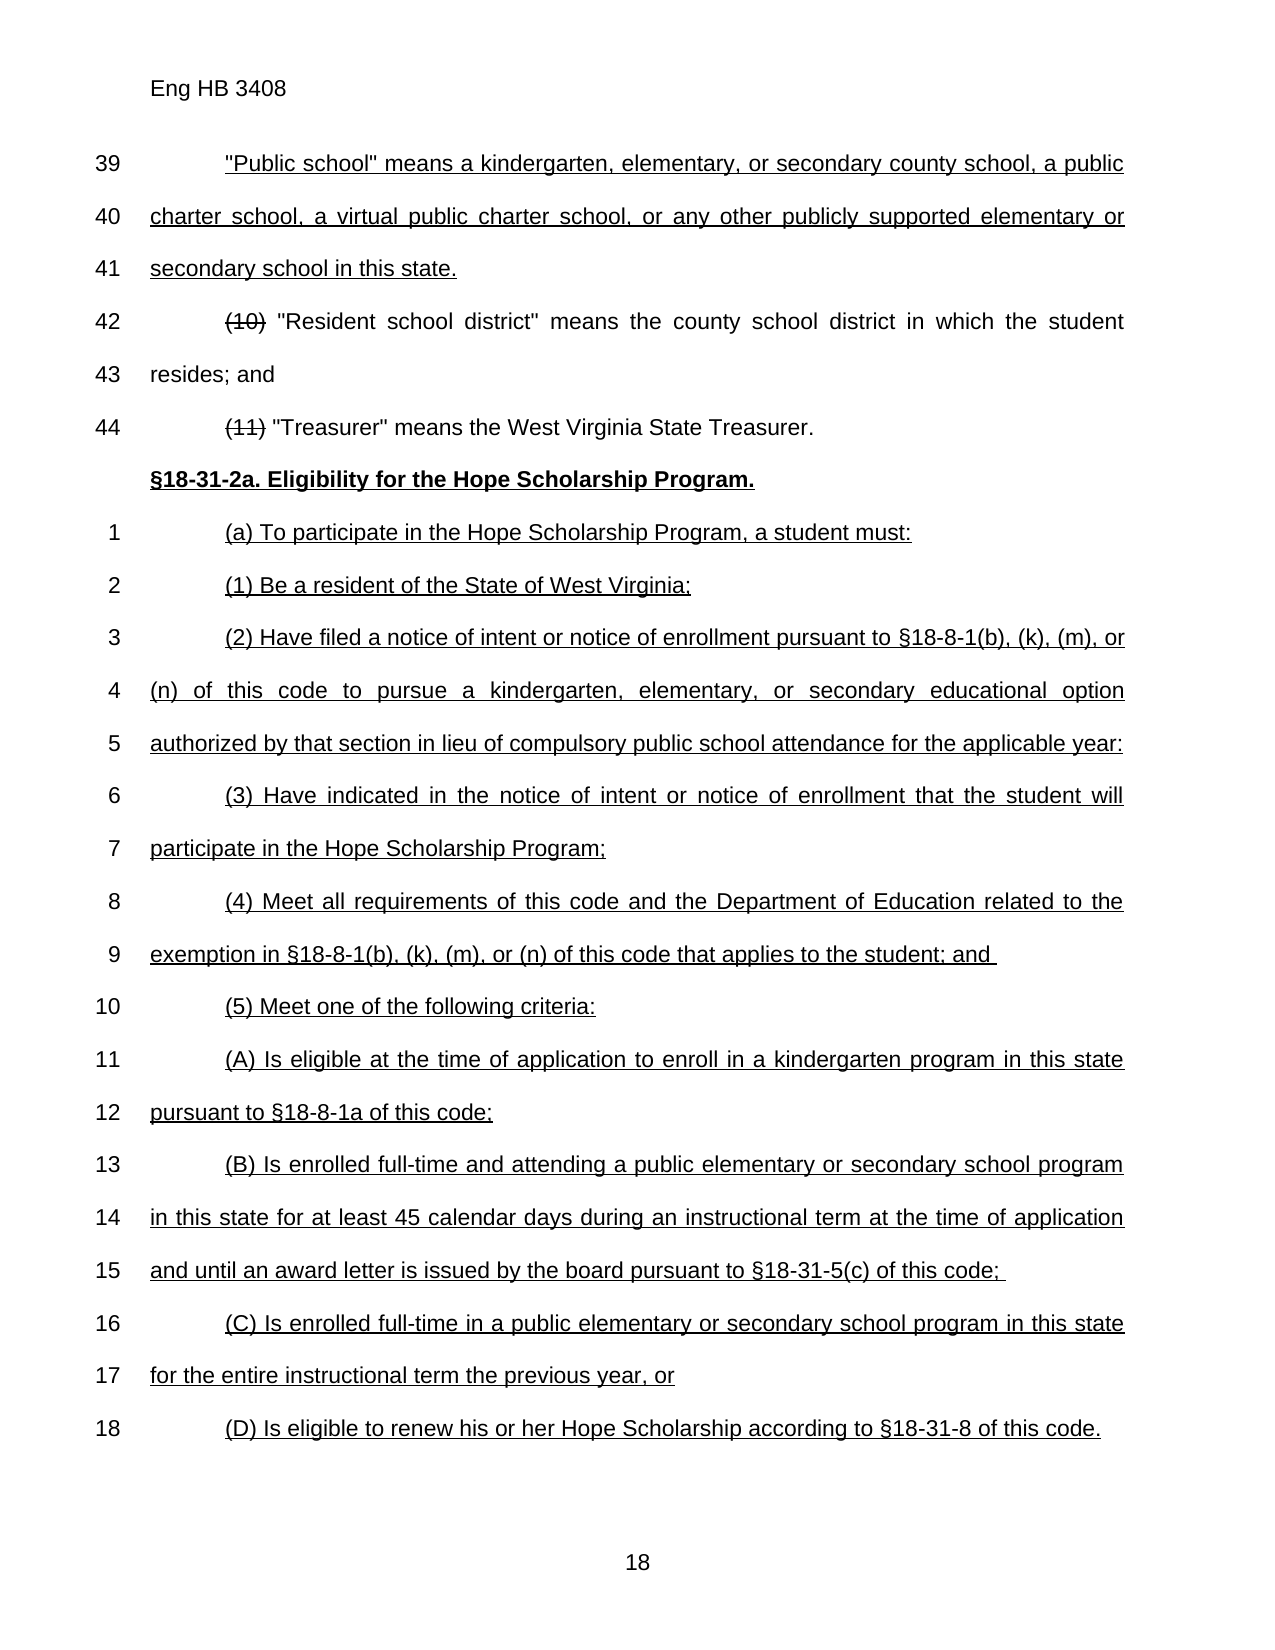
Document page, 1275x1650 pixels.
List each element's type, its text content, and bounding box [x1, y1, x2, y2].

text "Public school" means a kindergarten, elementary, or secondary county school, a public charter school, a virtual public charter school, or any other publicly supported elementary or secondary school in this state. [150, 150, 1125, 225]
text (C) Is enrolled full-time in a public elementary or secondary school program in this state for the entire instructional term the previous year, or [150, 1309, 1125, 1389]
text (3) Have indicated in the notice of intent or notice of enrollment that the student will participate in the Hope Scholarship Program; [150, 782, 1125, 862]
text (B) Is enrolled full-time and attending a public elementary or secondary school program in this state for at least 45 calendar days during an instructional term at the time of application and until an award letter is issued by the board pursuant to §18-31-5(c) of this code; [150, 1228, 1125, 1283]
text (2) Have filed a notice of intent or notice of enrollment pursuant to §18-8-1(b), (k), (m), or (n) of this code to pursue a kindergarten, elementary, or secondary educational option authorized by that section in lieu of compulsory public school attendance for the applicable year: [150, 701, 1125, 756]
subtitle §18-31-2a. Eligibility for the Hope Scholarship Program. [150, 466, 1125, 493]
text (10) "Resident school district" means the county school district in which the student resides; and [150, 308, 1125, 387]
text (A) Is eligible at the time of application to enroll in a kindergarten program in this state pursuant to §18-8-1a of this code; [150, 1046, 1125, 1125]
text (a) To participate in the Hope Scholarship Program, a student must: [150, 519, 1125, 545]
text (1) Be a resident of the State of West Virginia; [150, 572, 1125, 598]
text "Public school" means a kindergarten, elementary, or secondary county school, a public charter school, a virtual public charter school, or any other publicly supported elementary or secondary school in this state. [150, 227, 1125, 282]
text (D) Is eligible to renew his or her Hope Scholarship according to §18-31-8 of this code. [150, 1415, 1125, 1441]
text (4) Meet all requirements of this code and the Department of Education related to the exemption in §18-8-1(b), (k), (m), or (n) of this code that applies to the student; and [150, 888, 1125, 967]
text (B) Is enrolled full-time and attending a public elementary or secondary school program in this state for at least 45 calendar days during an instructional term at the time of application and until an award letter is issued by the board pursuant to §18-31-5(c) of this code; [150, 1151, 1125, 1227]
text (11) "Treasurer" means the West Virginia State Treasurer. [150, 413, 1125, 440]
text (2) Have filed a notice of intent or notice of enrollment pursuant to §18-8-1(b), (k), (m), or (n) of this code to pursue a kindergarten, elementary, or secondary educational option authorized by that section in lieu of compulsory public school attendance for the applicable year: [150, 624, 1125, 700]
text (5) Meet one of the following criteria: [150, 993, 1125, 1020]
